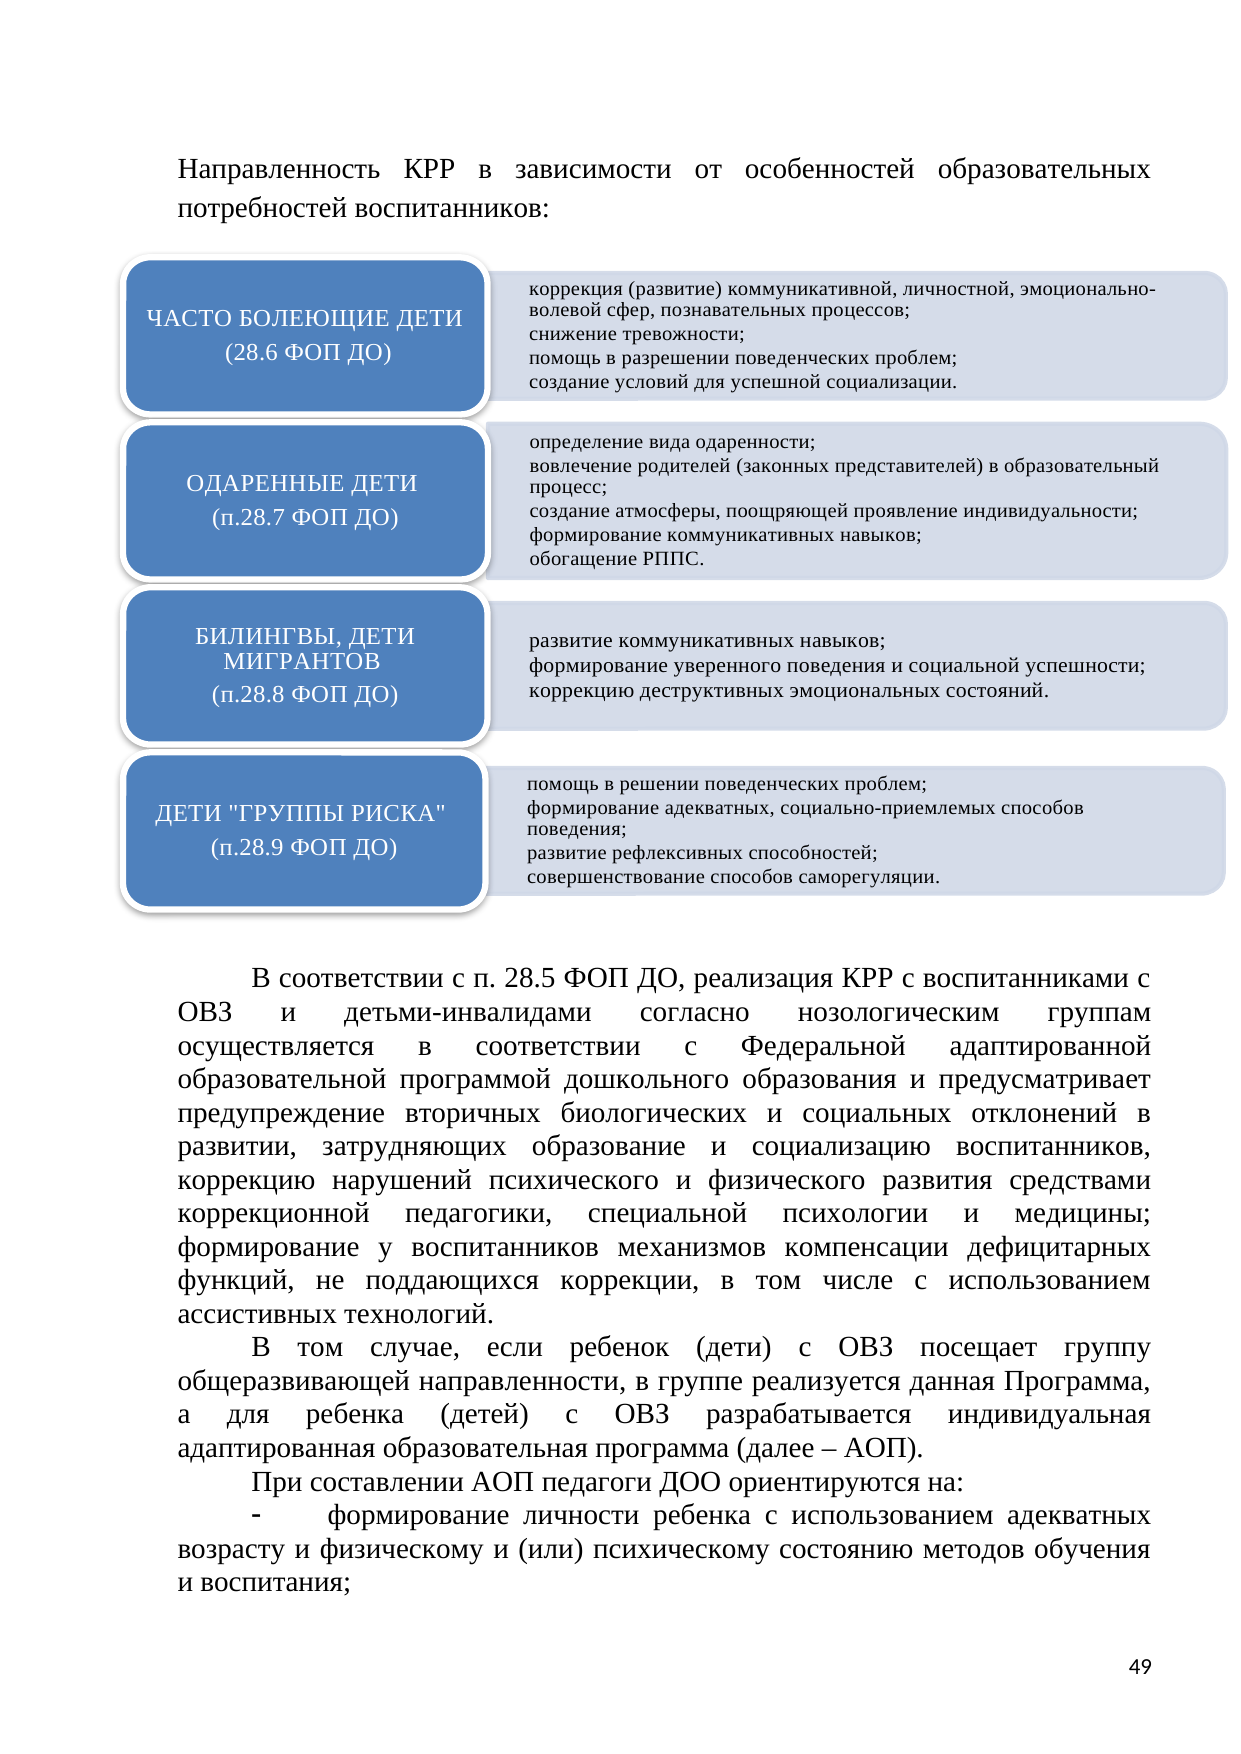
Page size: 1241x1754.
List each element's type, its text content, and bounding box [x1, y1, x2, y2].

list формирование личности ребенка с использованием адекватных возрасту и физическому и (или) психическому состоянию методов обучения и воспитания; [177, 1497, 1152, 1598]
text При составлении АОП педагоги ДОО ориентируются на: [177, 1464, 1152, 1497]
text В соответствии с п. 28.5 ФОП ДО, реализация КРР с воспитанниками с ОВЗ и детьми-инвалидами согласно нозологическим группам осуществляется в соответствии с Федеральной адаптированной образовательной программой дошкольного образования и предусматривает предупреждение вторичных биологических и социальных отклонений в развитии, затрудняющих образование и социализацию воспитанников, коррекцию нарушений психического и физического развития средствами коррекционной педагогики, специальной психологии и медицины; формирование у воспитанников механизмов компенсации дефицитарных функций, не поддающихся коррекции, в том числе с использованием ассистивных технологий. [177, 961, 1152, 1329]
text Направленность КРР в зависимости от особенностей образовательных потребностей воспитанников: [177, 151, 1152, 223]
text В том случае, если ребенок (дети) с ОВЗ посещает группу общеразвивающей направленности, в группе реализуется данная Программа, а для ребенка (детей) с ОВЗ разрабатывается индивидуальная адаптированная образовательная программа (далее – АОП). [177, 1329, 1152, 1464]
